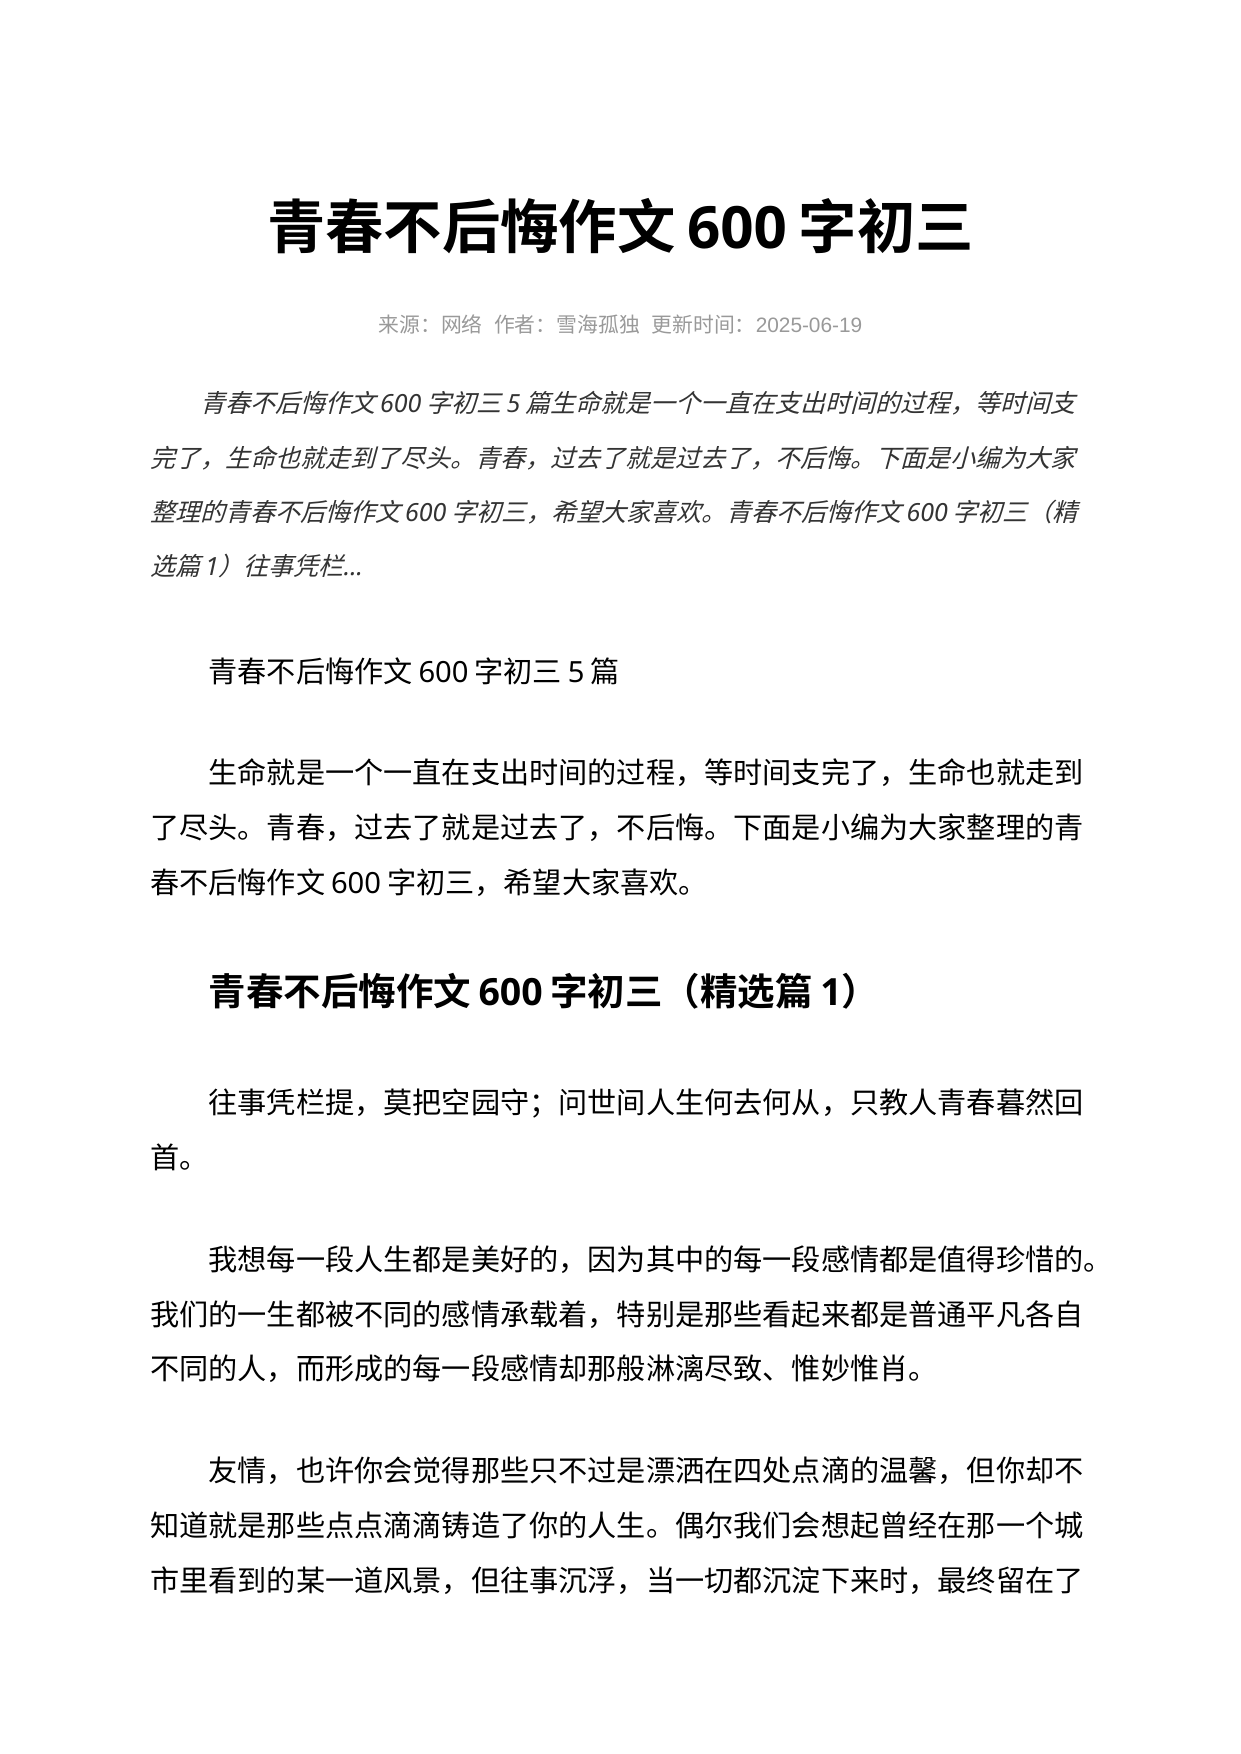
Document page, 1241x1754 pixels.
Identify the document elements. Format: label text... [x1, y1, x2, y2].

text 我想每一段人生都是美好的，因为其中的每一段感情都是值得珍惜的。我们的一生都被不同的感情承载着，特别是那些看起来都是普通平凡各自不同的人，而形成的每一段感情却那般淋漓尽致、惟妙惟肖。 [150, 1236, 1090, 1388]
text 青春不后悔作文600字初三（精选篇1） [150, 962, 1090, 1016]
text 青春不后悔作文600字初三5篇 [150, 648, 1090, 691]
text 生命就是一个一直在支出时间的过程，等时间支完了，生命也就走到了尽头。青春，过去了就是过去了，不后悔。下面是小编为大家整理的青春不后悔作文600字初三，希望大家喜欢。 [150, 750, 1090, 902]
text 青春不后悔作文600字初三5篇生命就是一个一直在支出时间的过程，等时间支完了，生命也就走到了尽头。青春，过去了就是过去了，不后悔。下面是小编为大家整理的青春不后悔作文600字初三，希望大家喜欢。青春不后悔作文600字初三（精选篇1）往事凭栏... [150, 384, 1090, 583]
text 来源：网络 作者：雪海孤独 更新时间：2025-06-19 [150, 313, 1090, 337]
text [150, 1448, 1090, 1600]
text 往事凭栏提，莫把空园守；问世间人生何去何从，只教人青春暮然回首。 [150, 1079, 1090, 1177]
subtitle 青春不后悔作文600字初三 [150, 181, 1090, 266]
